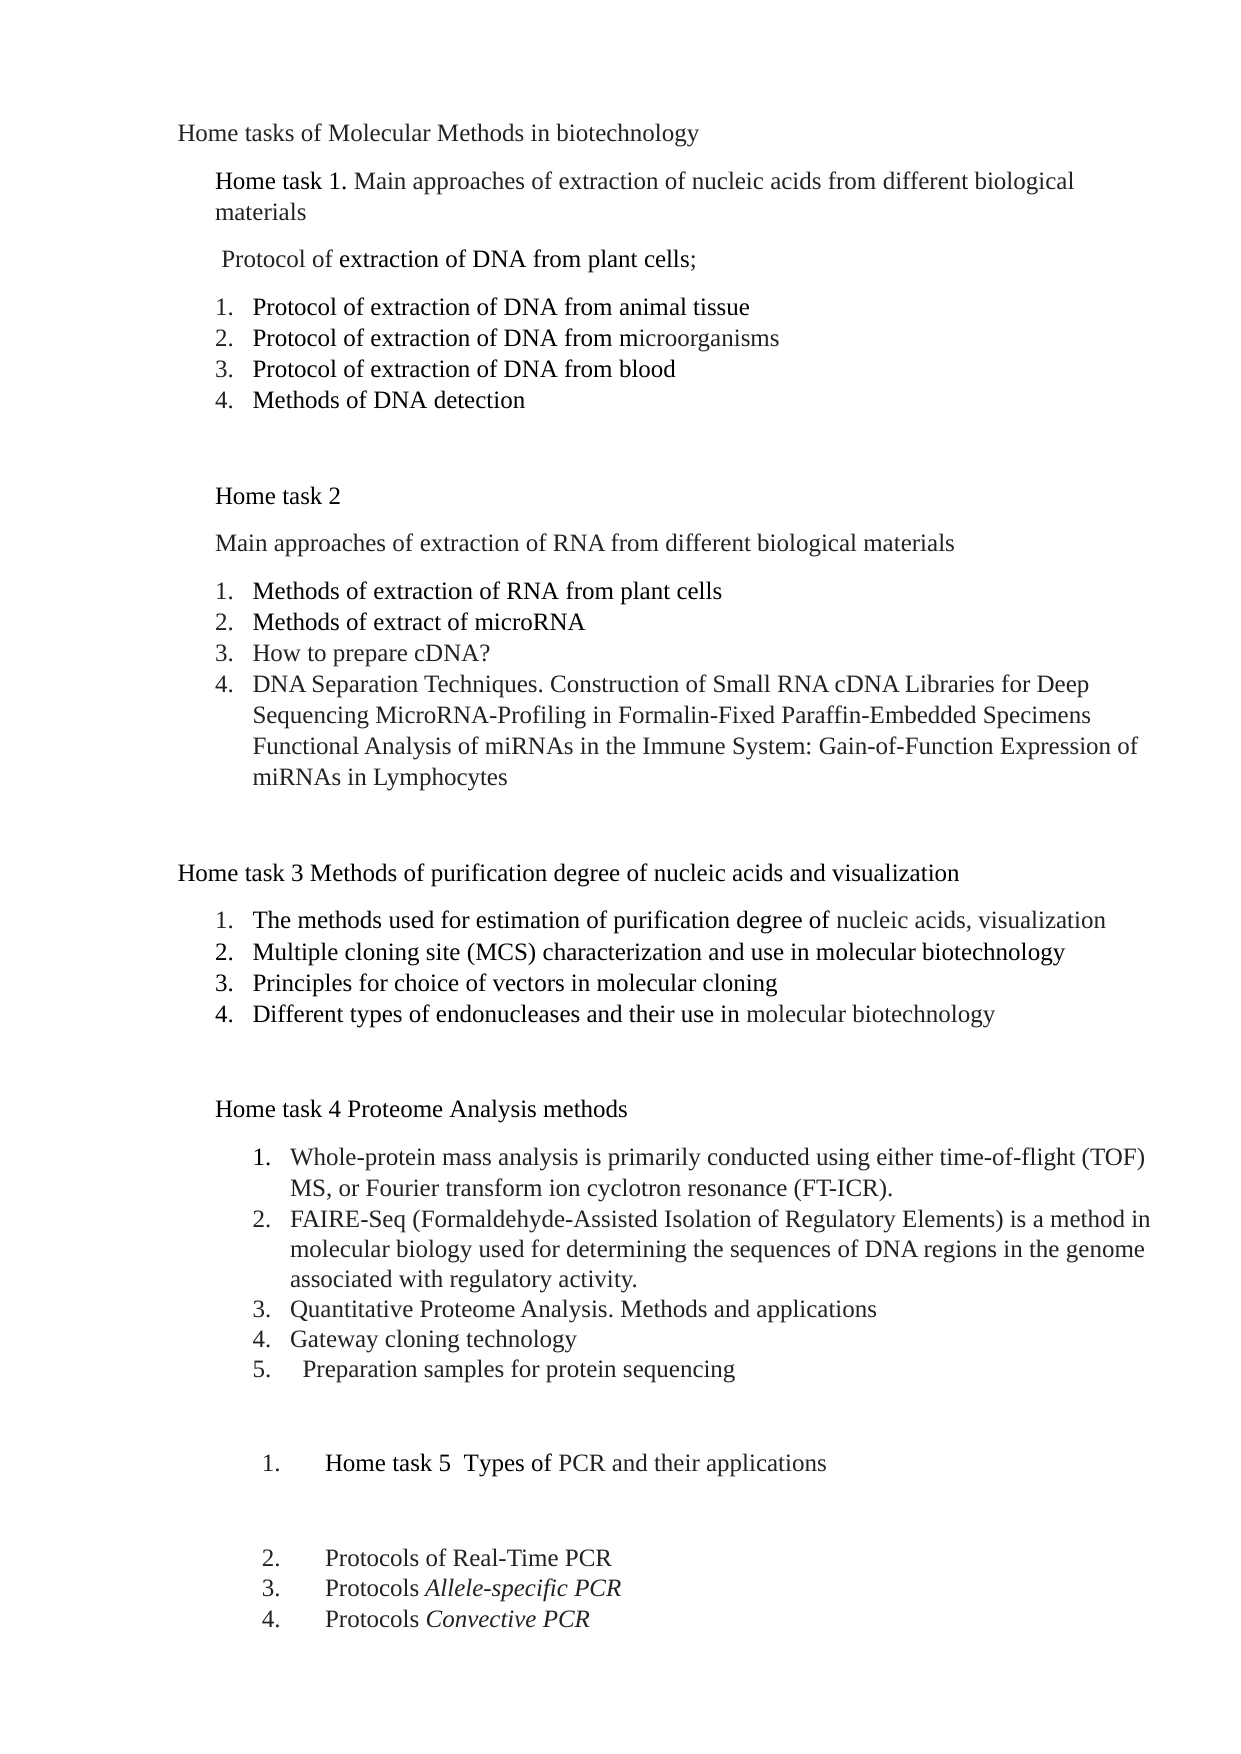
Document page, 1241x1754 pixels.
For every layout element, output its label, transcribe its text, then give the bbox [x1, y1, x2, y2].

list Protocol of extraction of DNA from microorganisms [215, 323, 1152, 352]
list How to prepare cDNA? [215, 638, 1152, 667]
list Protocols of Real-Time PCR [262, 1543, 1152, 1572]
list Gateway cloning technology [252, 1324, 1152, 1353]
text Home tasks of Molecular Methods in biotechnology [177, 118, 1152, 147]
text Home task 4 Proteome Analysis methods [215, 1094, 1152, 1123]
list Protocols Convective PCR [262, 1604, 1152, 1632]
list Different types of endonucleases and their use in molecular biotechnology [215, 999, 1152, 1027]
list Preparation samples for protein sequencing [252, 1354, 1152, 1383]
list Quantitative Proteome Analysis. Methods and applications [252, 1294, 1152, 1323]
text Protocol of extraction of DNA from plant cells; [215, 244, 1152, 273]
list Whole-protein mass analysis is primarily conducted using either time-of-flight (TOF) MS, or Fourier transform ion cyclotron resonance (FT-ICR). [252, 1142, 1152, 1202]
text Home task 3 Methods of purification degree of nucleic acids and visualization [177, 858, 1152, 887]
list Protocols Allele-specific PCR [262, 1573, 1152, 1602]
list Home task 5 Types of PCR and their applications [262, 1448, 1152, 1477]
list Methods of DNA detection [215, 385, 1152, 414]
text Home task 2 [215, 481, 1152, 509]
list DNA Separation Techniques. Construction of Small RNA cDNA Libraries for Deep Sequencing MicroRNA-Profiling in Formalin-Fixed Paraffin-Embedded Specimens Functional Analysis of miRNAs in the Immune System: Gain-of-Function Expression of miRNAs in Lymphocytes [215, 669, 1152, 791]
list Protocol of extraction of DNA from animal tissue [215, 292, 1152, 321]
list Methods of extract of microRNA [215, 607, 1152, 636]
text Home task 1. Main approaches of extraction of nucleic acids from different biological materials [215, 166, 1152, 226]
list The methods used for estimation of purification degree of nucleic acids, visualization [215, 906, 1152, 934]
list Methods of extraction of RNA from plant cells [215, 576, 1152, 605]
list Protocol of extraction of DNA from blood [215, 354, 1152, 383]
list Principles for choice of vectors in molecular cloning [215, 968, 1152, 996]
list FAIRE-Seq (Formaldehyde-Assisted Isolation of Regulatory Elements) is a method in molecular biology used for determining the sequences of DNA regions in the genome associated with regulatory activity. [252, 1204, 1152, 1293]
text Main approaches of extraction of RNA from different biological materials [215, 528, 1152, 557]
list Multiple cloning site (MCS) characterization and use in molecular biotechnology [215, 937, 1152, 965]
